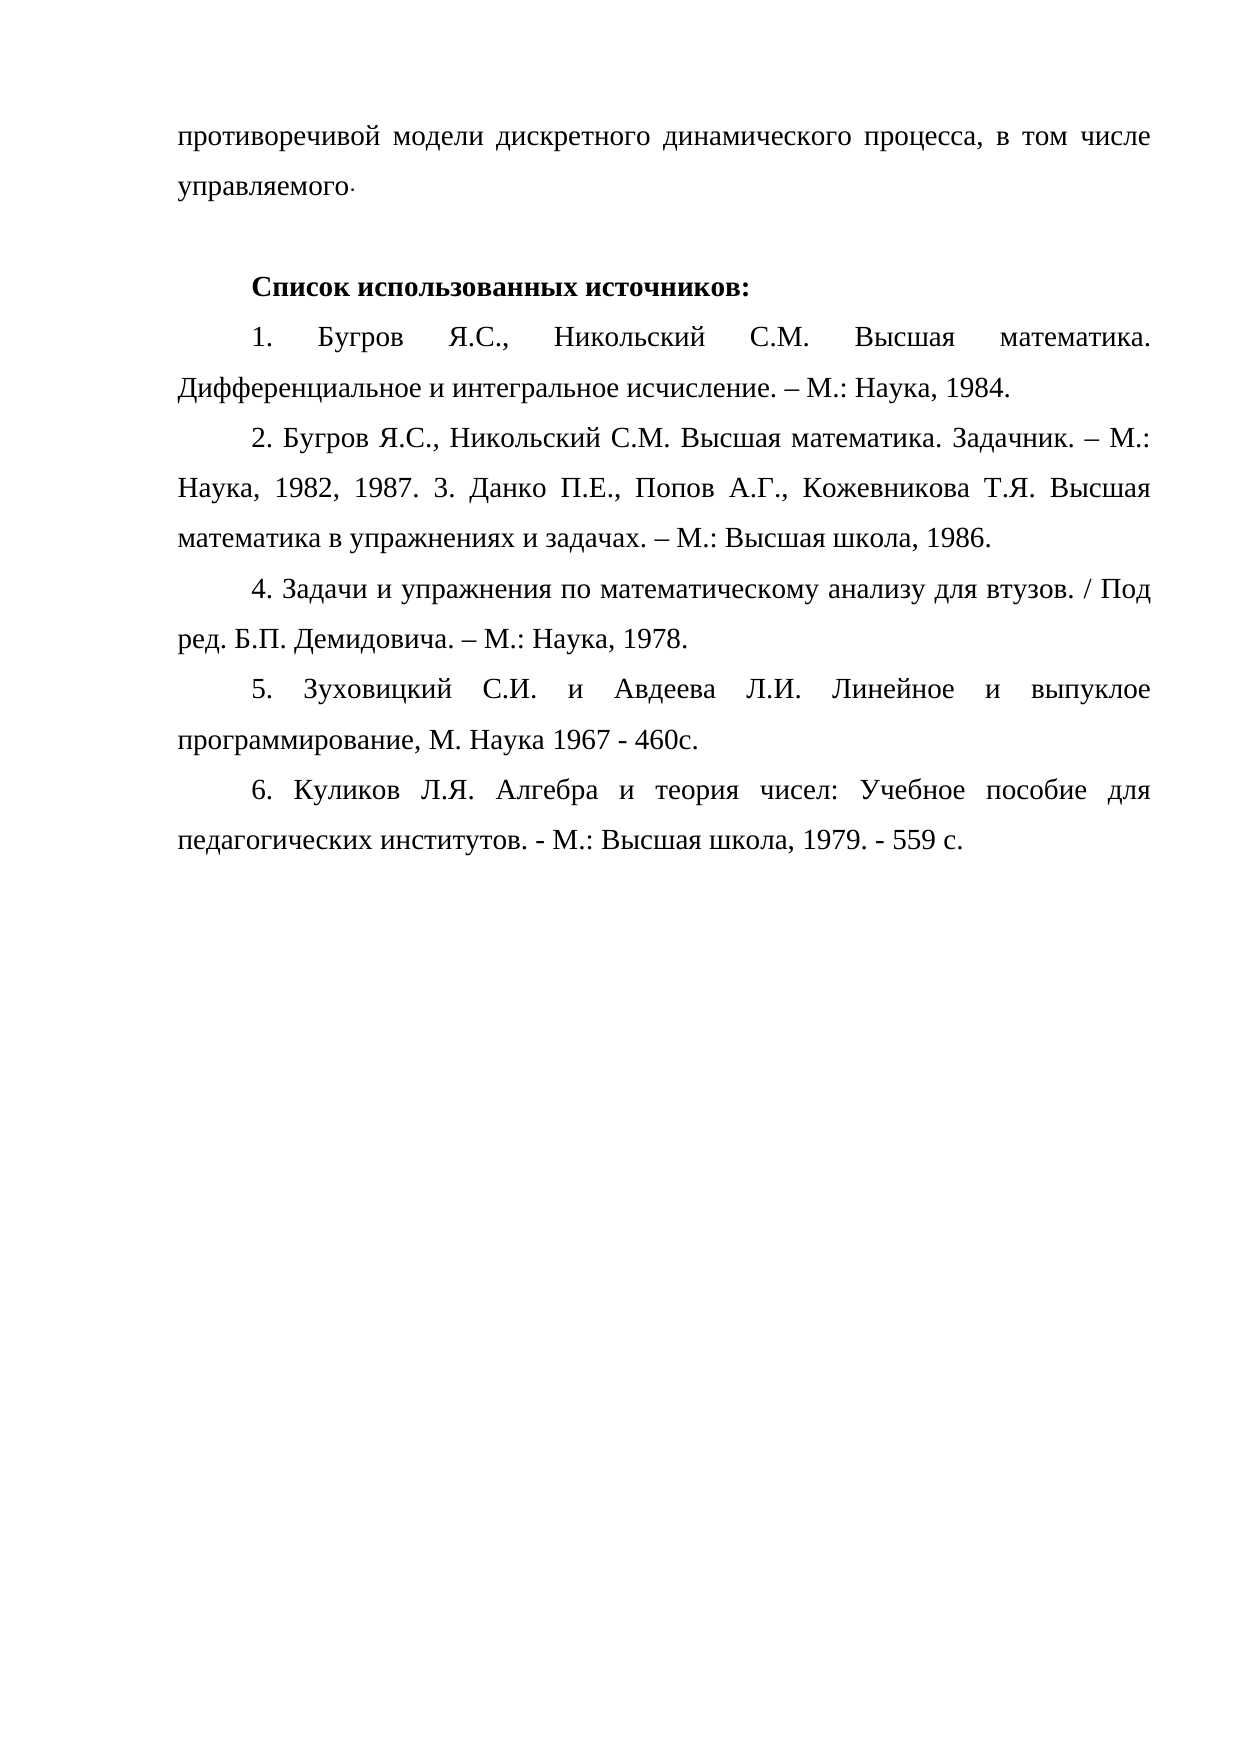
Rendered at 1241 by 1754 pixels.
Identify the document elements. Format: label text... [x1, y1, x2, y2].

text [177, 118, 1152, 202]
text Список использованных источников: [177, 269, 1152, 303]
text 4. Задачи и упражнения по математическому анализу для втузов. / Под ред. Б.П. Демидовича. – М.: Наука, 1978. [177, 571, 1152, 655]
text 6. Куликов Л.Я. Алгебра и теория чисел: Учебное пособие для педагогических институтов. - М.: Высшая школа, 1979. - 559 с. [177, 772, 1152, 856]
text 1. Бугров Я.С., Никольский С.М. Высшая математика. Дифференциальное и интегральное исчисление. – М.: Наука, 1984. [177, 319, 1152, 403]
text 5. Зуховицкий С.И. и Авдеева Л.И. Линейное и выпуклое программирование, М. Наука 1967 - 460с. [177, 672, 1152, 755]
text 2. Бугров Я.С., Никольский С.М. Высшая математика. Задачник. – М.: Наука, 1982, 1987. 3. Данко П.Е., Попов А.Г., Кожевникова Т.Я. Высшая математика в упражнениях и задачах. – М.: Высшая школа, 1986. [177, 420, 1152, 554]
